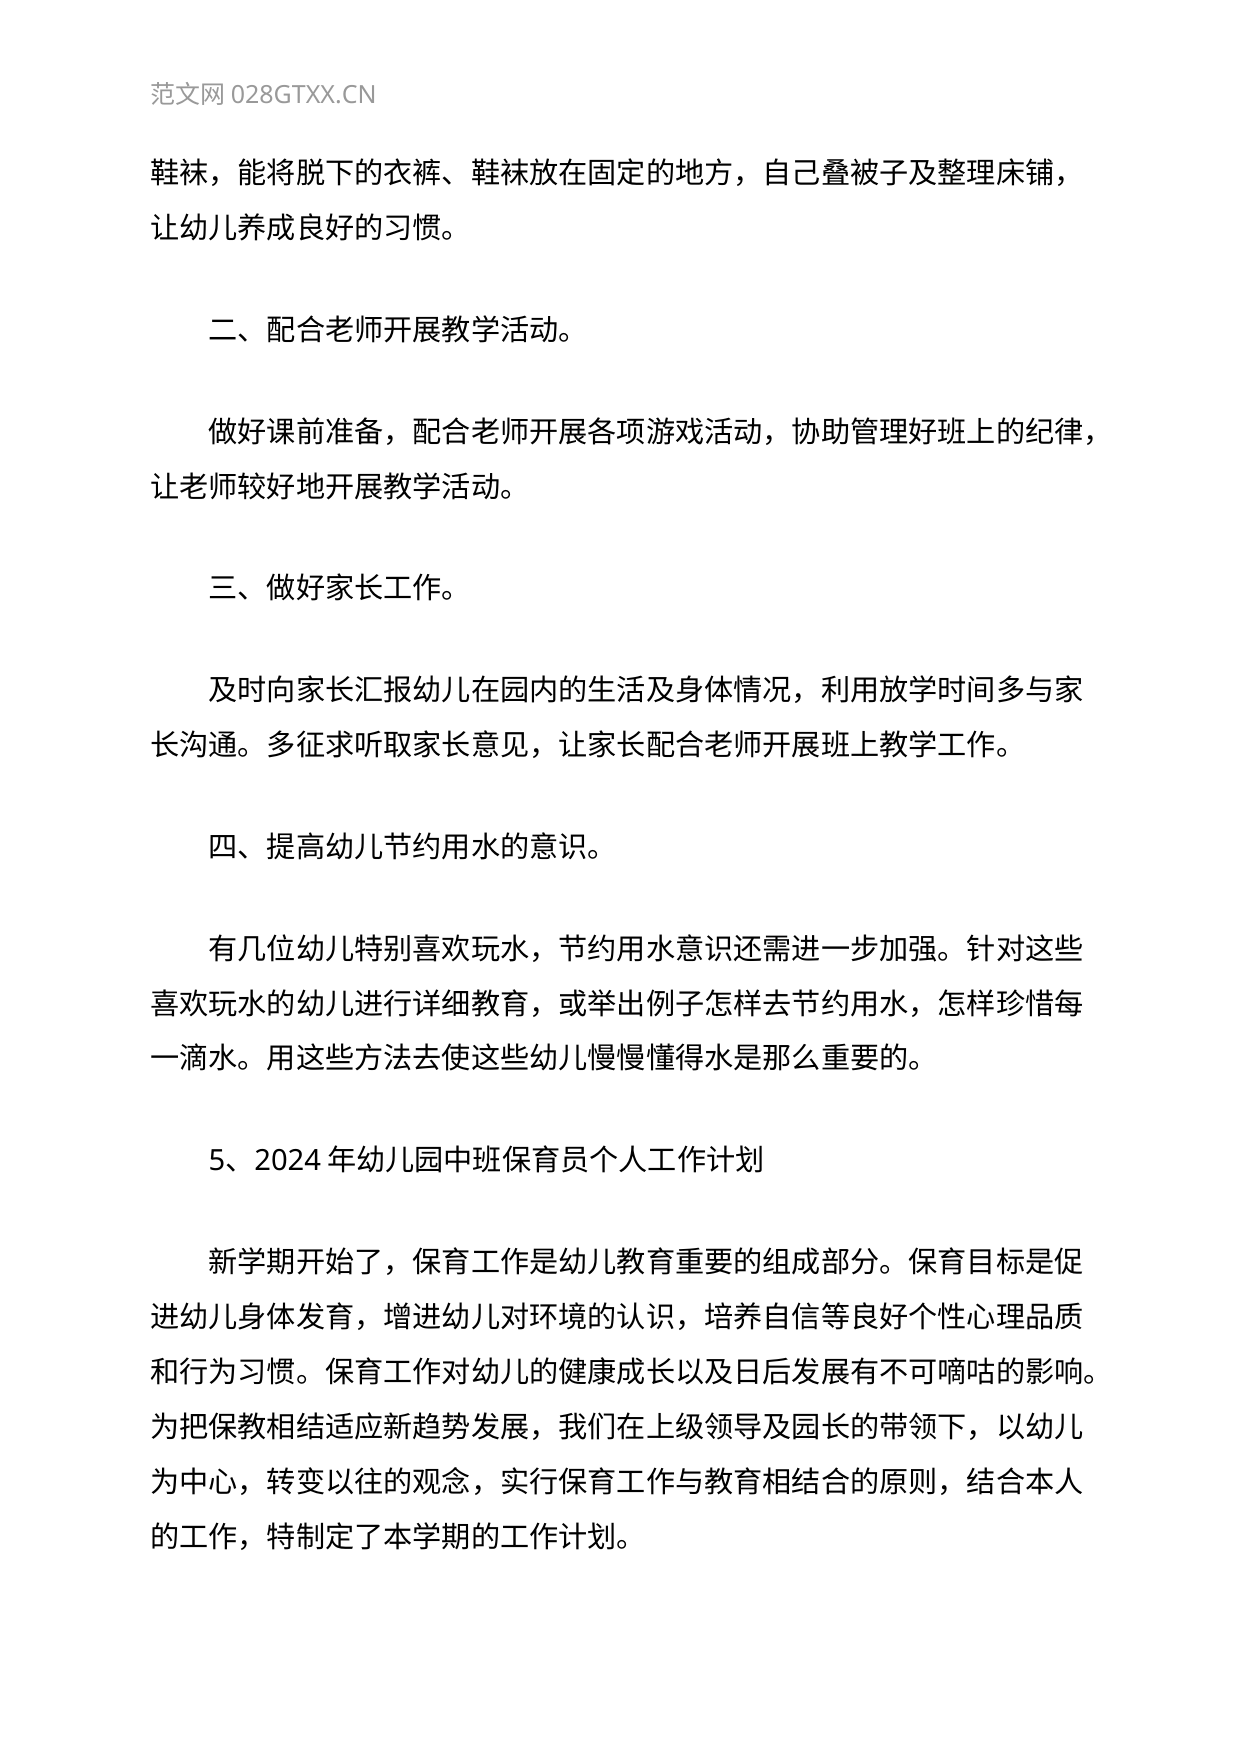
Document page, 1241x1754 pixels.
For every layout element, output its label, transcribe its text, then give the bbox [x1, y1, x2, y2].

text 及时向家长汇报幼儿在园内的生活及身体情况，利用放学时间多与家长沟通。多征求听取家长意见，让家长配合老师开展班上教学工作。 [150, 667, 1090, 764]
text 四、提高幼儿节约用水的意识。 [150, 823, 1090, 866]
text 新学期开始了，保育工作是幼儿教育重要的组成部分。保育目标是促进幼儿身体发育，增进幼儿对环境的认识，培养自信等良好个性心理品质和行为习惯。保育工作对幼儿的健康成长以及日后发展有不可嘀咕的影响。为把保教相结适应新趋势发展，我们在上级领导及园长的带领下，以幼儿为中心，转变以往的观念，实行保育工作与教育相结合的原则，结合本人的工作，特制定了本学期的工作计划。 [150, 1239, 1090, 1556]
text 做好课前准备，配合老师开展各项游戏活动，协助管理好班上的纪律，让老师较好地开展教学活动。 [150, 408, 1090, 506]
text 有几位幼儿特别喜欢玩水，节约用水意识还需进一步加强。针对这些喜欢玩水的幼儿进行详细教育，或举出例子怎样去节约用水，怎样珍惜每一滴水。用这些方法去使这些幼儿慢慢懂得水是那么重要的。 [150, 925, 1090, 1077]
text 5、2024年幼儿园中班保育员个人工作计划 [150, 1137, 1090, 1179]
text 二、配合老师开展教学活动。 [150, 307, 1090, 349]
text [150, 150, 1090, 247]
text 三、做好家长工作。 [150, 565, 1090, 607]
